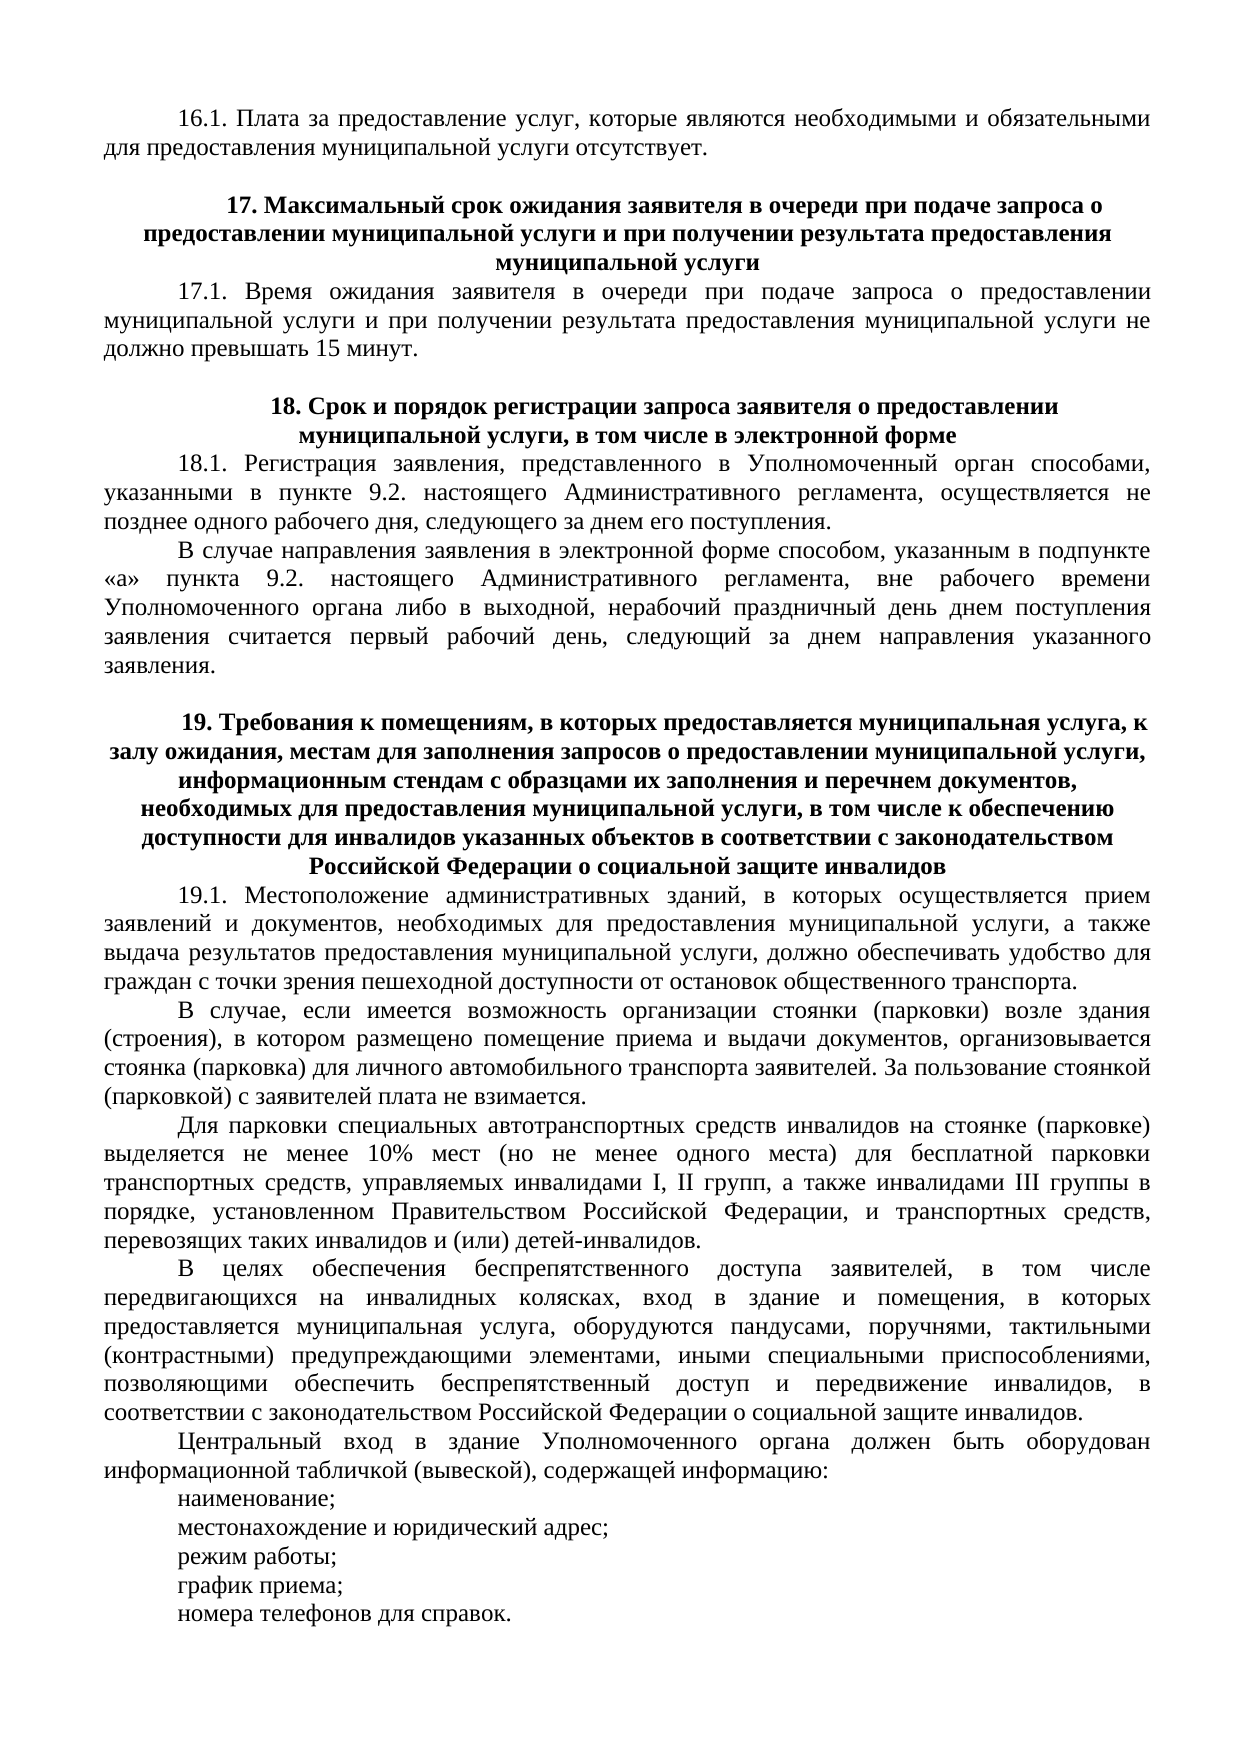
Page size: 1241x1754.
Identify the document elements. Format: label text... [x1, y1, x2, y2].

text номера телефонов для справок. [103, 1598, 1152, 1627]
text 17.1. Время ожидания заявителя в очереди при подаче запроса о предоставлении муниципальной услуги и при получении результата предоставления муниципальной услуги не должно превышать 15 минут. [103, 276, 1152, 362]
text 18. Срок и порядок регистрации запроса заявителя о предоставлении муниципальной услуги, в том числе в электронной форме [103, 391, 1152, 448]
text 19.1. Местоположение административных зданий, в которых осуществляется прием заявлений и документов, необходимых для предоставления муниципальной услуги, а также выдача результатов предоставления муниципальной услуги, должно обеспечивать удобство для граждан с точки зрения пешеходной доступности от остановок общественного транспорта. [103, 880, 1152, 995]
text режим работы; [103, 1541, 1152, 1570]
text 17. Максимальный срок ожидания заявителя в очереди при подаче запроса о предоставлении муниципальной услуги и при получении результата предоставления муниципальной услуги [103, 190, 1152, 276]
text 18.1. Регистрация заявления, представленного в Уполномоченный орган способами, указанными в пункте 9.2. настоящего Административного регламента, осуществляется не позднее одного рабочего дня, следующего за днем его поступления. [103, 448, 1152, 535]
text местонахождение и юридический адрес; [103, 1512, 1152, 1541]
text наименование; [103, 1483, 1152, 1512]
text В случае направления заявления в электронной форме способом, указанным в подпункте «а» пункта 9.2. настоящего Административного регламента, вне рабочего времени Уполномоченного органа либо в выходной, нерабочий праздничный день днем поступления заявления считается первый рабочий день, следующий за днем направления указанного заявления. [103, 535, 1152, 678]
text 16.1. Плата за предоставление услуг, которые являются необходимыми и обязательными для предоставления муниципальной услуги отсутствует. [103, 103, 1152, 161]
text 19. Требования к помещениям, в которых предоставляется муниципальная услуга, к залу ожидания, местам для заполнения запросов о предоставлении муниципальной услуги, информационным стендам с образцами их заполнения и перечнем документов, необходимых для предоставления муниципальной услуги, в том числе к обеспечению доступности для инвалидов указанных объектов в соответствии с законодательством Российской Федерации о социальной защите инвалидов [103, 707, 1152, 880]
text Для парковки специальных автотранспортных средств инвалидов на стоянке (парковке) выделяется не менее 10% мест (но не менее одного места) для бесплатной парковки транспортных средств, управляемых инвалидами I, II групп, а также инвалидами III группы в порядке, установленном Правительством Российской Федерации, и транспортных средств, перевозящих таких инвалидов и (или) детей-инвалидов. [103, 1110, 1152, 1253]
text В целях обеспечения беспрепятственного доступа заявителей, в том числе передвигающихся на инвалидных колясках, вход в здание и помещения, в которых предоставляется муниципальная услуга, оборудуются пандусами, поручнями, тактильными (контрастными) предупреждающими элементами, иными специальными приспособлениями, позволяющими обеспечить беспрепятственный доступ и передвижение инвалидов, в соответствии с законодательством Российской Федерации о социальной защите инвалидов. [103, 1253, 1152, 1426]
text Центральный вход в здание Уполномоченного органа должен быть оборудован информационной табличкой (вывеской), содержащей информацию: [103, 1426, 1152, 1483]
text В случае, если имеется возможность организации стоянки (парковки) возле здания (строения), в котором размещено помещение приема и выдачи документов, организовывается стоянка (парковка) для личного автомобильного транспорта заявителей. За пользование стоянкой (парковкой) с заявителей плата не взимается. [103, 995, 1152, 1110]
text график приема; [103, 1570, 1152, 1598]
